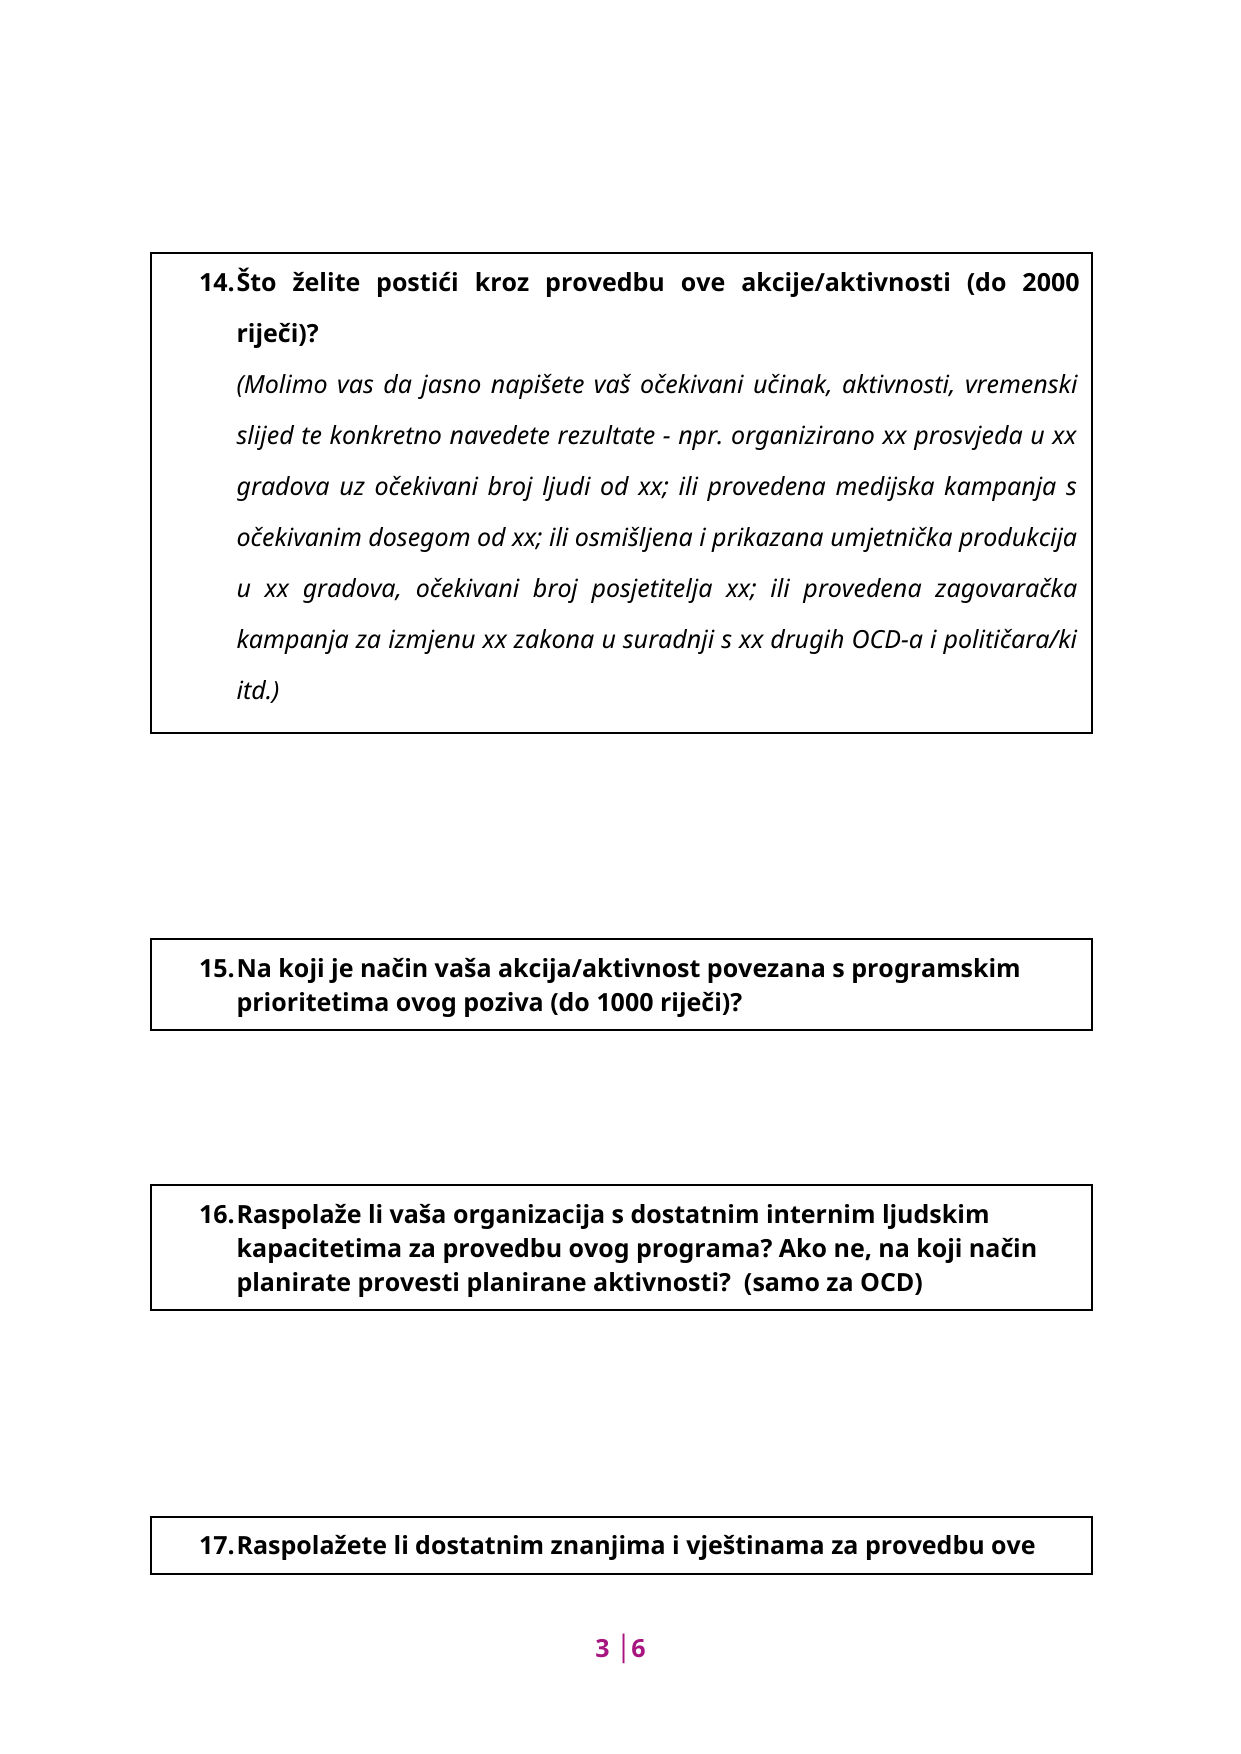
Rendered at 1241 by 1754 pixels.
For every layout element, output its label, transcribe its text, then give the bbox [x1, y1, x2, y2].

table_header Na koji je način vaša akcija/aktivnost povezana s programskim prioritetima ovog poziva (do 1000 riječi)? [152, 940, 1091, 1029]
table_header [152, 1518, 1091, 1572]
table_header Što želite postići kroz provedbu ove akcije/aktivnosti (do 2000 riječi)? (Molimo vas da jasno napišete vaš očekivani učinak, aktivnosti, vremenski slijed te konkretno navedete rezultate - npr. organizirano xx prosvjeda u xx gradova uz očekivani broj ljudi od xx; ili provedena medijska kampanja s očekivanim dosegom od xx; ili osmišljena i prikazana umjetnička produkcija u xx gradova, očekivani broj posjetitelja xx; ili provedena zagovaračka kampanja za izmjenu xx zakona u suradnji s xx drugih OCD-a i političara/ki itd.) [152, 254, 1091, 732]
table_header Raspolaže li vaša organizacija s dostatnim internim ljudskim kapacitetima za provedbu ovog programa? Ako ne, na koji način planirate provesti planirane aktivnosti? (samo za OCD) [152, 1186, 1091, 1309]
